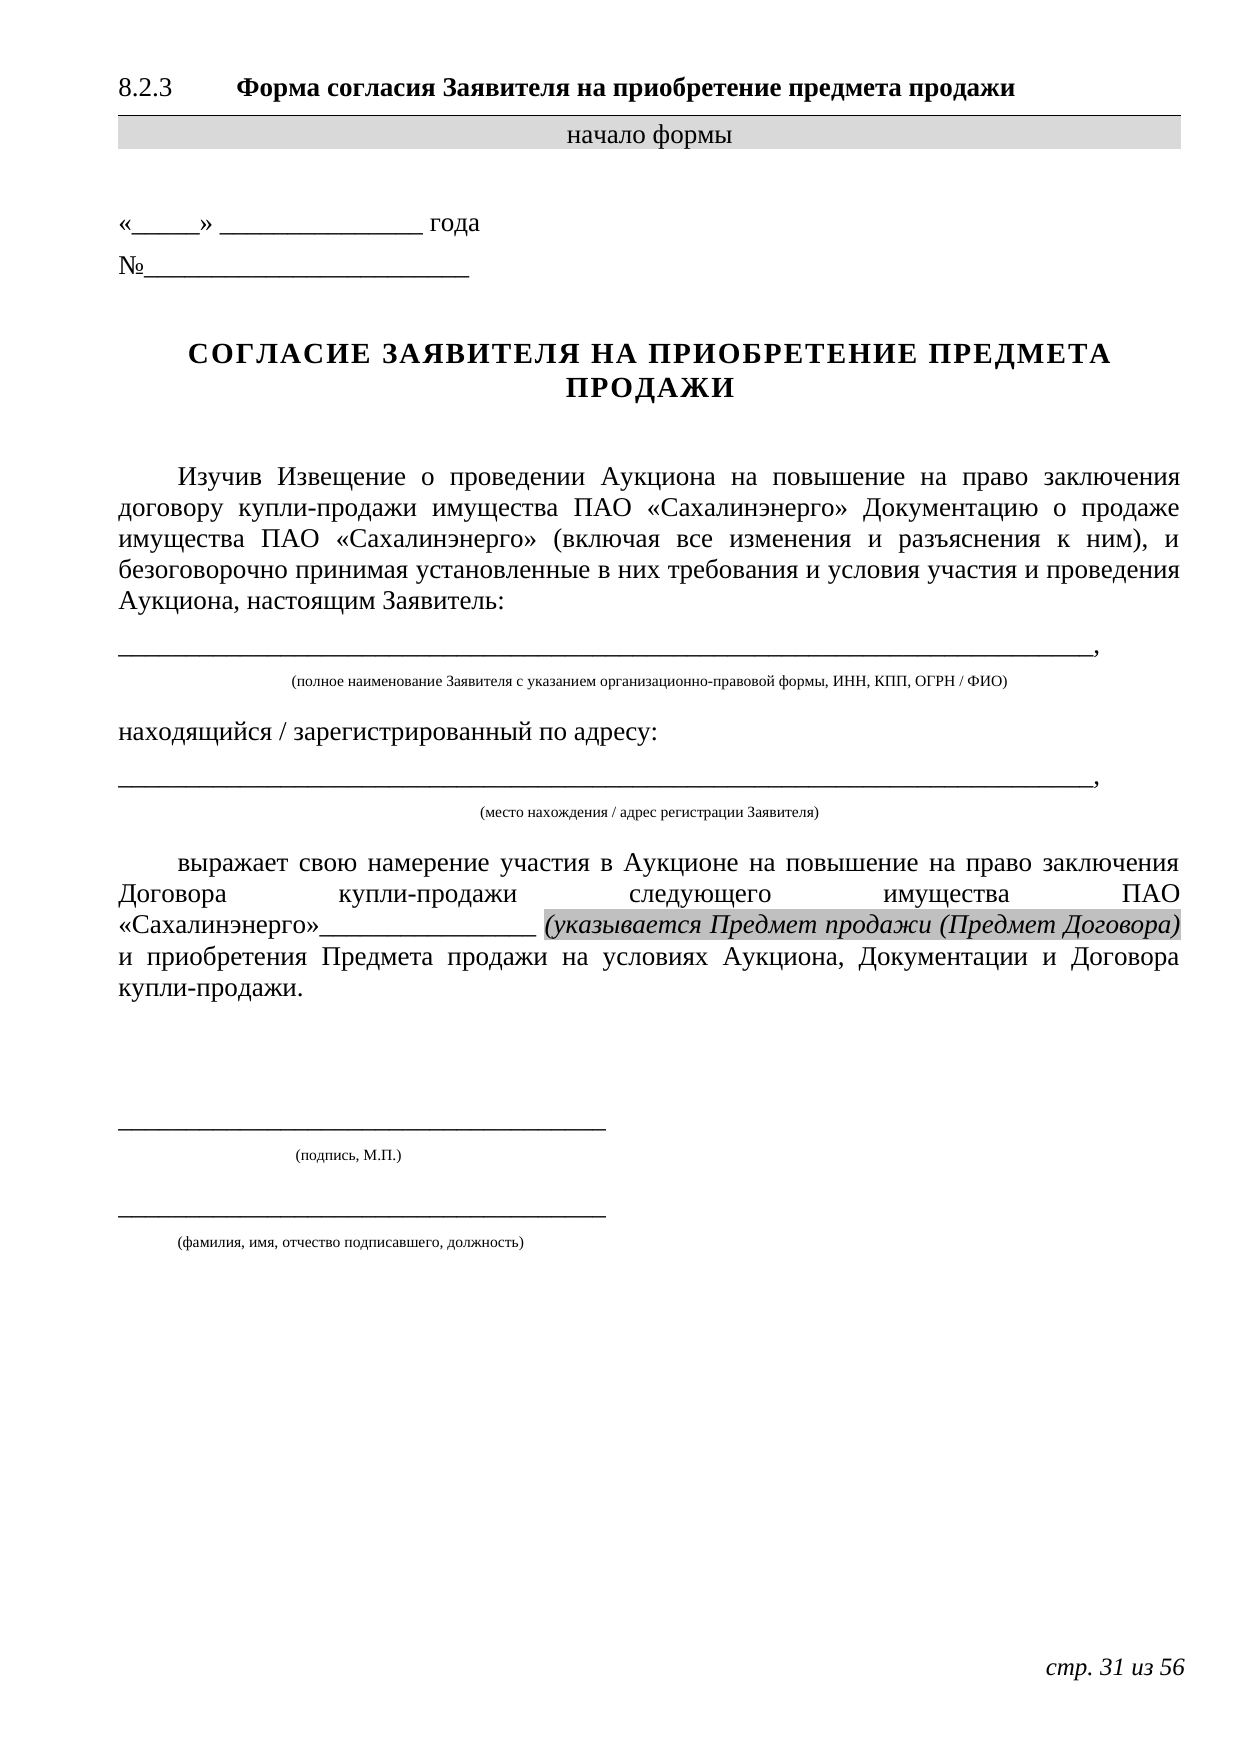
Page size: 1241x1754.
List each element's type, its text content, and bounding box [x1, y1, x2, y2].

text (подпись, М.П.) [236, 1145, 797, 1177]
text Изучив Извещение о проведении Аукциона на повышение на право заключения договору купли-продажи имущества ПАО «Сахалинэнерго» Документацию о продаже имущества ПАО «Сахалинэнерго» (включая все изменения и разъяснения к ним), и безоговорочно принимая установленные в них требования и условия участия и проведения Аукциона, настоящим Заявитель: [118, 460, 1181, 616]
text ____________________________________ [118, 1189, 1181, 1220]
text «_____» _______________ года [118, 206, 635, 237]
text ________________________________________________________________________, [118, 628, 1181, 659]
text ________________________________________________________________________, [118, 759, 1181, 790]
text ____________________________________ [118, 1102, 1181, 1133]
text (полное наименование Заявителя с указанием организационно-правовой формы, ИНН, КПП, ОГРН / ФИО) [118, 672, 1181, 703]
text (фамилия, имя, отчество подписавшего, должность) [118, 1233, 797, 1264]
text (место нахождения / адрес регистрации Заявителя) [118, 803, 1181, 834]
text Форма согласия Заявителя на приобретение предмета продажи [118, 72, 1181, 103]
text №________________________ [118, 249, 635, 280]
text выражает свою намерение участия в Аукционе на повышение на право заключения Договора купли-продажи следующего имущества ПАО «Сахалинэнерго»________________ (указывается Предмет продажи (Предмет Договора) и приобретения Предмета продажи на условиях Аукциона, Документации и Договора купли-продажи. [118, 846, 1181, 1002]
text находящийся / зарегистрированный по адресу: [118, 715, 1181, 746]
text начало формы [118, 116, 1181, 149]
text согласие Заявителя на приобретение предмета продажи [118, 337, 1181, 404]
